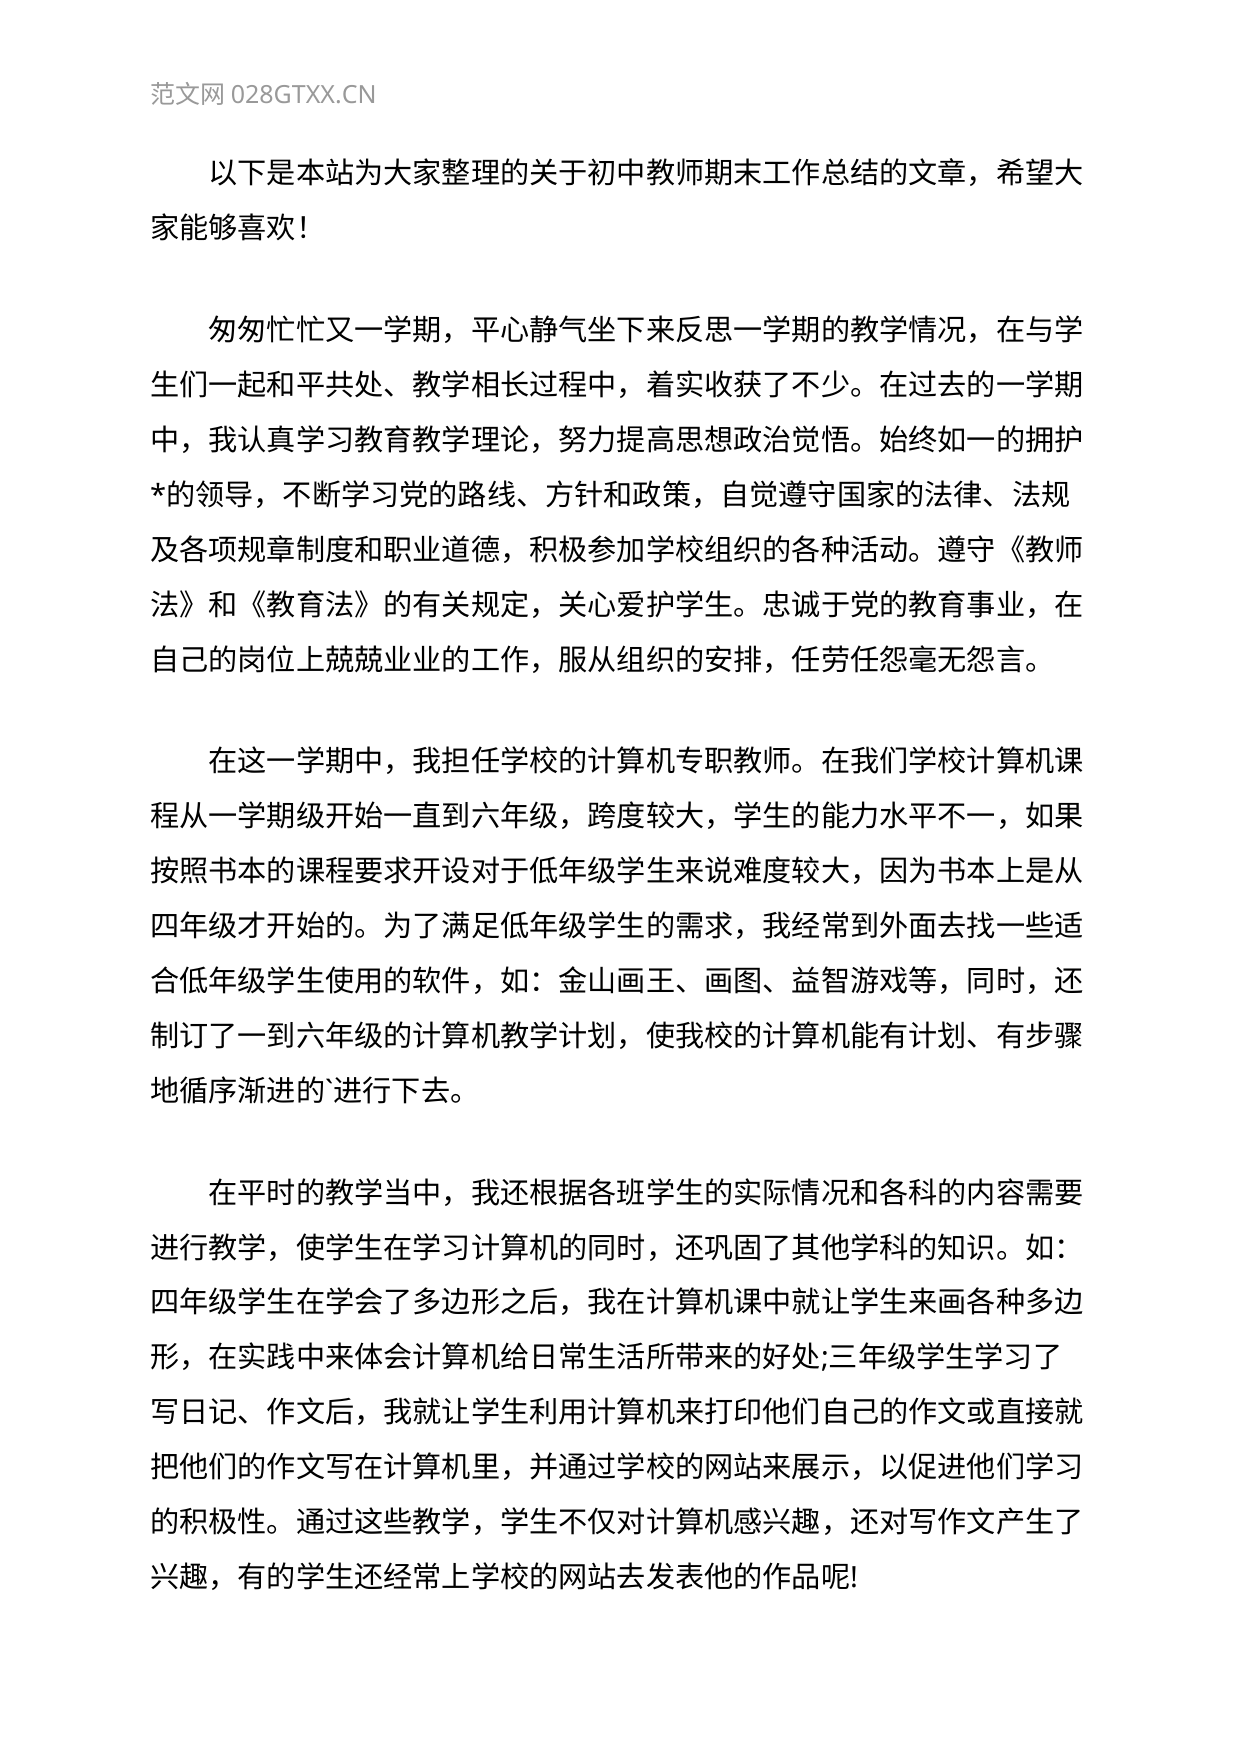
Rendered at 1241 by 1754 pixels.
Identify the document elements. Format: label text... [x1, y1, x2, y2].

text 匆匆忙忙又一学期，平心静气坐下来反思一学期的教学情况，在与学生们一起和平共处、教学相长过程中，着实收获了不少。在过去的一学期中，我认真学习教育教学理论，努力提高思想政治觉悟。始终如一的拥护*的领导，不断学习党的路线、方针和政策，自觉遵守国家的法律、法规及各项规章制度和职业道德，积极参加学校组织的各种活动。遵守《教师法》和《教育法》的有关规定，关心爱护学生。忠诚于党的教育事业，在自己的岗位上兢兢业业的工作，服从组织的安排，任劳任怨毫无怨言。 [150, 307, 1090, 678]
text 以下是本站为大家整理的关于初中教师期末工作总结的文章，希望大家能够喜欢！ [150, 150, 1090, 247]
text 在这一学期中，我担任学校的计算机专职教师。在我们学校计算机课程从一学期级开始一直到六年级，跨度较大，学生的能力水平不一，如果按照书本的课程要求开设对于低年级学生来说难度较大，因为书本上是从四年级才开始的。为了满足低年级学生的需求，我经常到外面去找一些适合低年级学生使用的软件，如：金山画王、画图、益智游戏等，同时，还制订了一到六年级的计算机教学计划，使我校的计算机能有计划、有步骤地循序渐进的`进行下去。 [150, 738, 1090, 1110]
text 在平时的教学当中，我还根据各班学生的实际情况和各科的内容需要进行教学，使学生在学习计算机的同时，还巩固了其他学科的知识。如：四年级学生在学会了多边形之后，我在计算机课中就让学生来画各种多边形，在实践中来体会计算机给日常生活所带来的好处;三年级学生学习了写日记、作文后，我就让学生利用计算机来打印他们自己的作文或直接就把他们的作文写在计算机里，并通过学校的网站来展示，以促进他们学习的积极性。通过这些教学，学生不仅对计算机感兴趣，还对写作文产生了兴趣，有的学生还经常上学校的网站去发表他的作品呢! [150, 1169, 1090, 1596]
